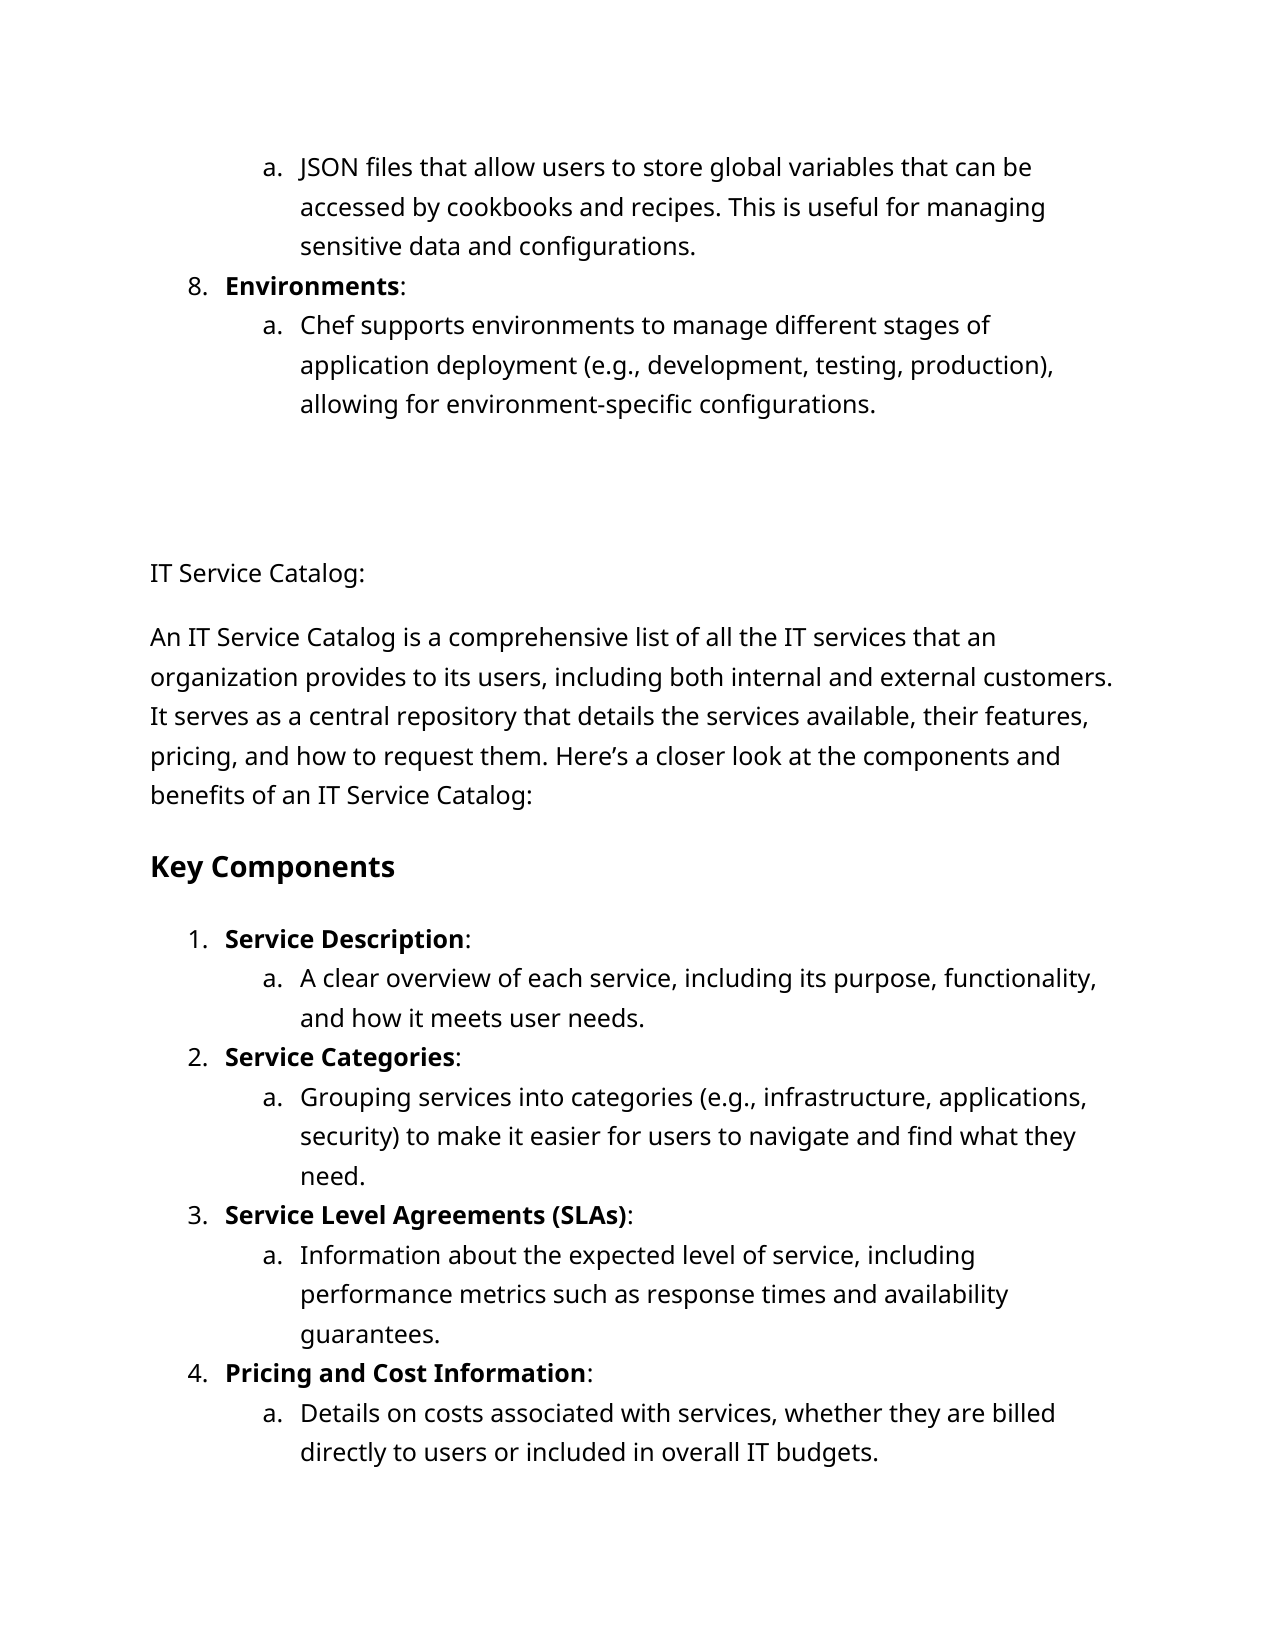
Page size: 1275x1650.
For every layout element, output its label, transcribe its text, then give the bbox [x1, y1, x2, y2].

list Details on costs associated with services, whether they are billed directly to users or included in overall IT budgets. [262, 1395, 1125, 1469]
list A clear overview of each service, including its purpose, functionality, and how it meets user needs. [262, 961, 1125, 1035]
list Service Level Agreements (SLAs): [187, 1198, 1125, 1232]
list Service Description: [187, 922, 1125, 956]
list Pricing and Cost Information: [187, 1356, 1125, 1390]
list Information about the expected level of service, including performance metrics such as response times and availability guarantees. [262, 1237, 1125, 1351]
list JSON files that allow users to store global variables that can be accessed by cookbooks and recipes. This is useful for managing sensitive data and configurations. [262, 150, 1125, 263]
subtitle Key Components [150, 846, 1125, 886]
list Grouping services into categories (e.g., infrastructure, applications, security) to make it easier for users to navigate and find what they need. [262, 1079, 1125, 1193]
text IT Service Catalog: [150, 555, 1125, 589]
text An IT Service Catalog is a comprehensive list of all the IT services that an organization provides to its users, including both internal and external customers. It serves as a central repository that details the services available, their features, pricing, and how to request them. Here’s a closer look at the components and benefits of an IT Service Catalog: [150, 620, 1125, 812]
list Environments: [187, 268, 1125, 302]
list Service Categories: [187, 1040, 1125, 1074]
list Chef supports environments to manage different stages of application deployment (e.g., development, testing, production), allowing for environment-specific configurations. [262, 308, 1125, 421]
